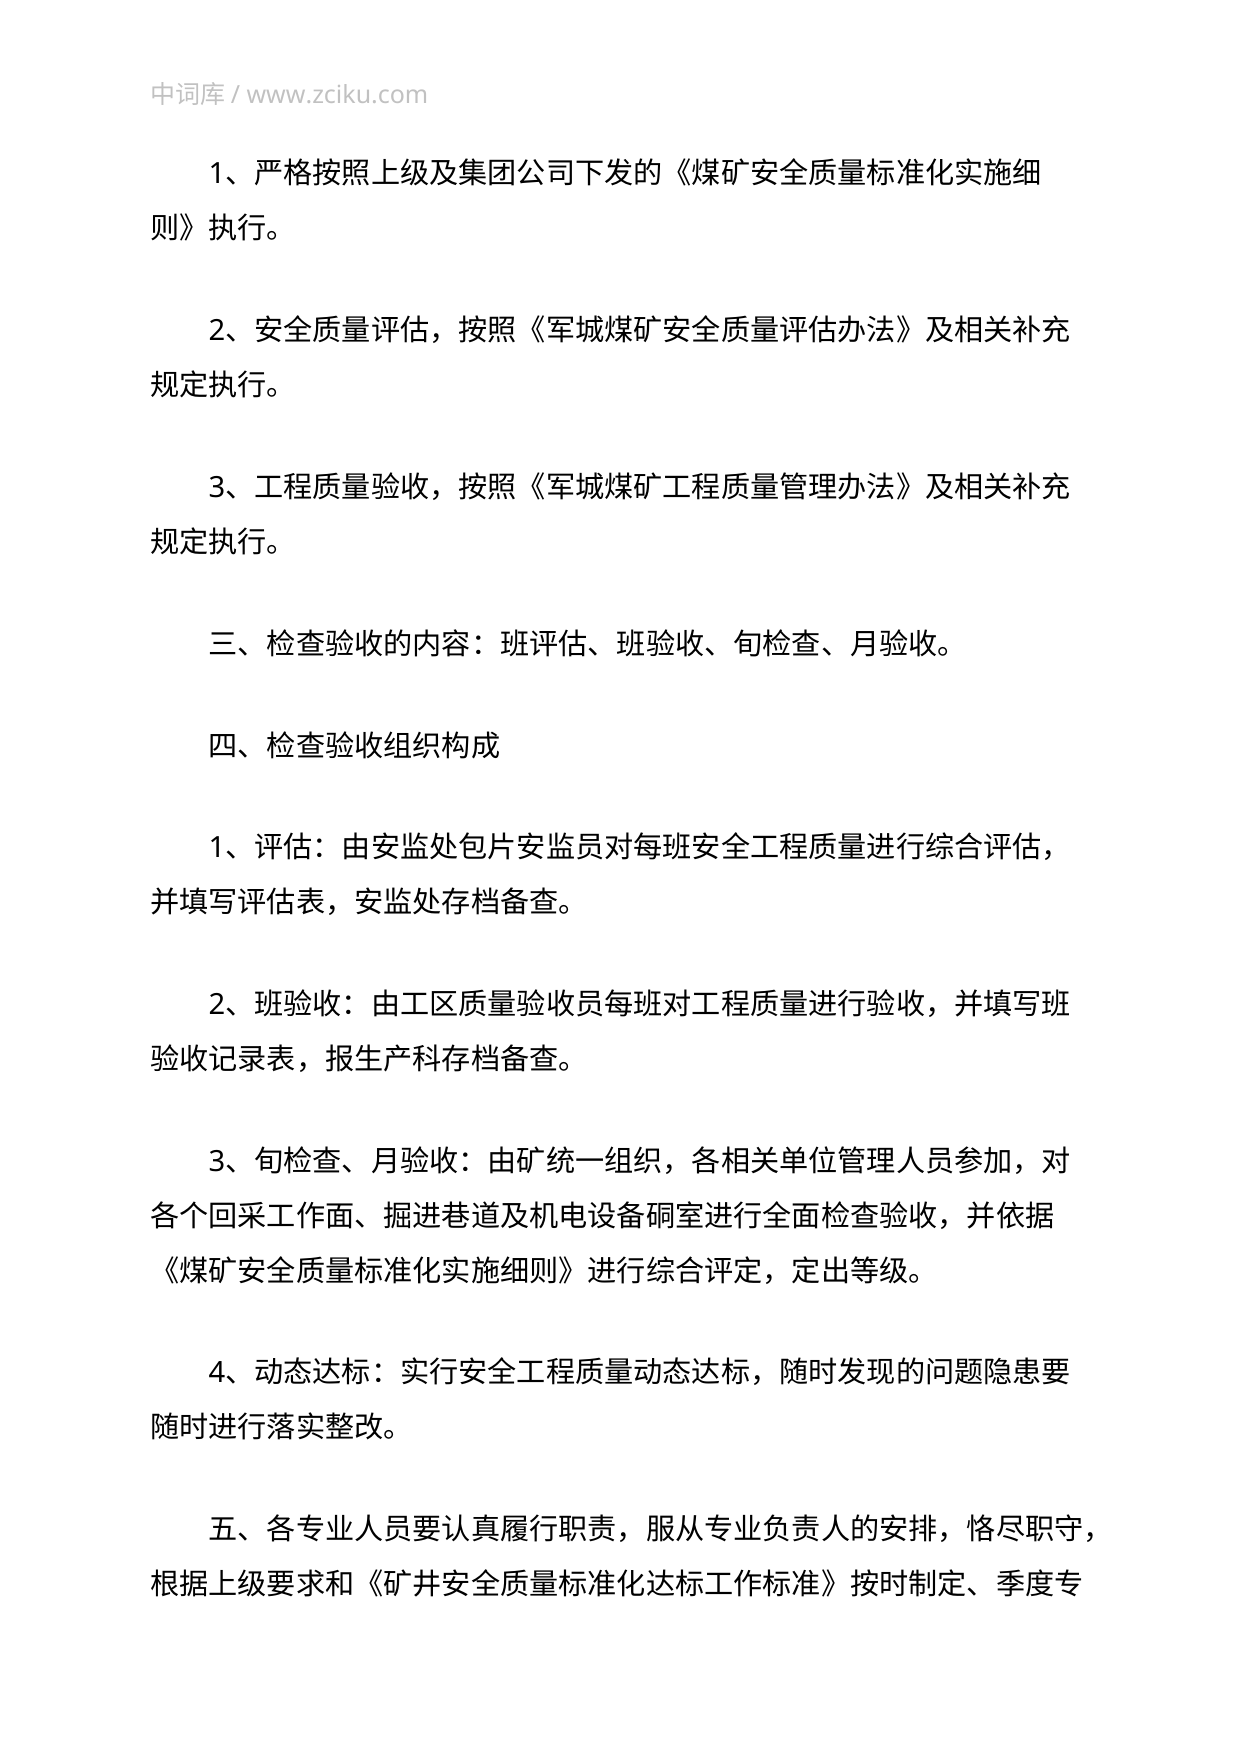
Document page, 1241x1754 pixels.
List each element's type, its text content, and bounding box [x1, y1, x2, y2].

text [150, 1506, 1090, 1603]
text 四、检查验收组织构成 [150, 722, 1090, 764]
text 3、旬检查、月验收：由矿统一组织，各相关单位管理人员参加，对各个回采工作面、掘进巷道及机电设备硐室进行全面检查验收，并依据《煤矿安全质量标准化实施细则》进行综合评定，定出等级。 [150, 1137, 1090, 1289]
text 2、安全质量评估，按照《军城煤矿安全质量评估办法》及相关补充规定执行。 [150, 307, 1090, 404]
text 1、评估：由安监处包片安监员对每班安全工程质量进行综合评估，并填写评估表，安监处存档备查。 [150, 824, 1090, 921]
text 3、工程质量验收，按照《军城煤矿工程质量管理办法》及相关补充规定执行。 [150, 463, 1090, 561]
text 三、检查验收的内容：班评估、班验收、旬检查、月验收。 [150, 620, 1090, 663]
text 2、班验收：由工区质量验收员每班对工程质量进行验收，并填写班验收记录表，报生产科存档备查。 [150, 981, 1090, 1078]
text 4、动态达标：实行安全工程质量动态达标，随时发现的问题隐患要随时进行落实整改。 [150, 1349, 1090, 1446]
text 1、严格按照上级及集团公司下发的《煤矿安全质量标准化实施细则》执行。 [150, 150, 1090, 247]
